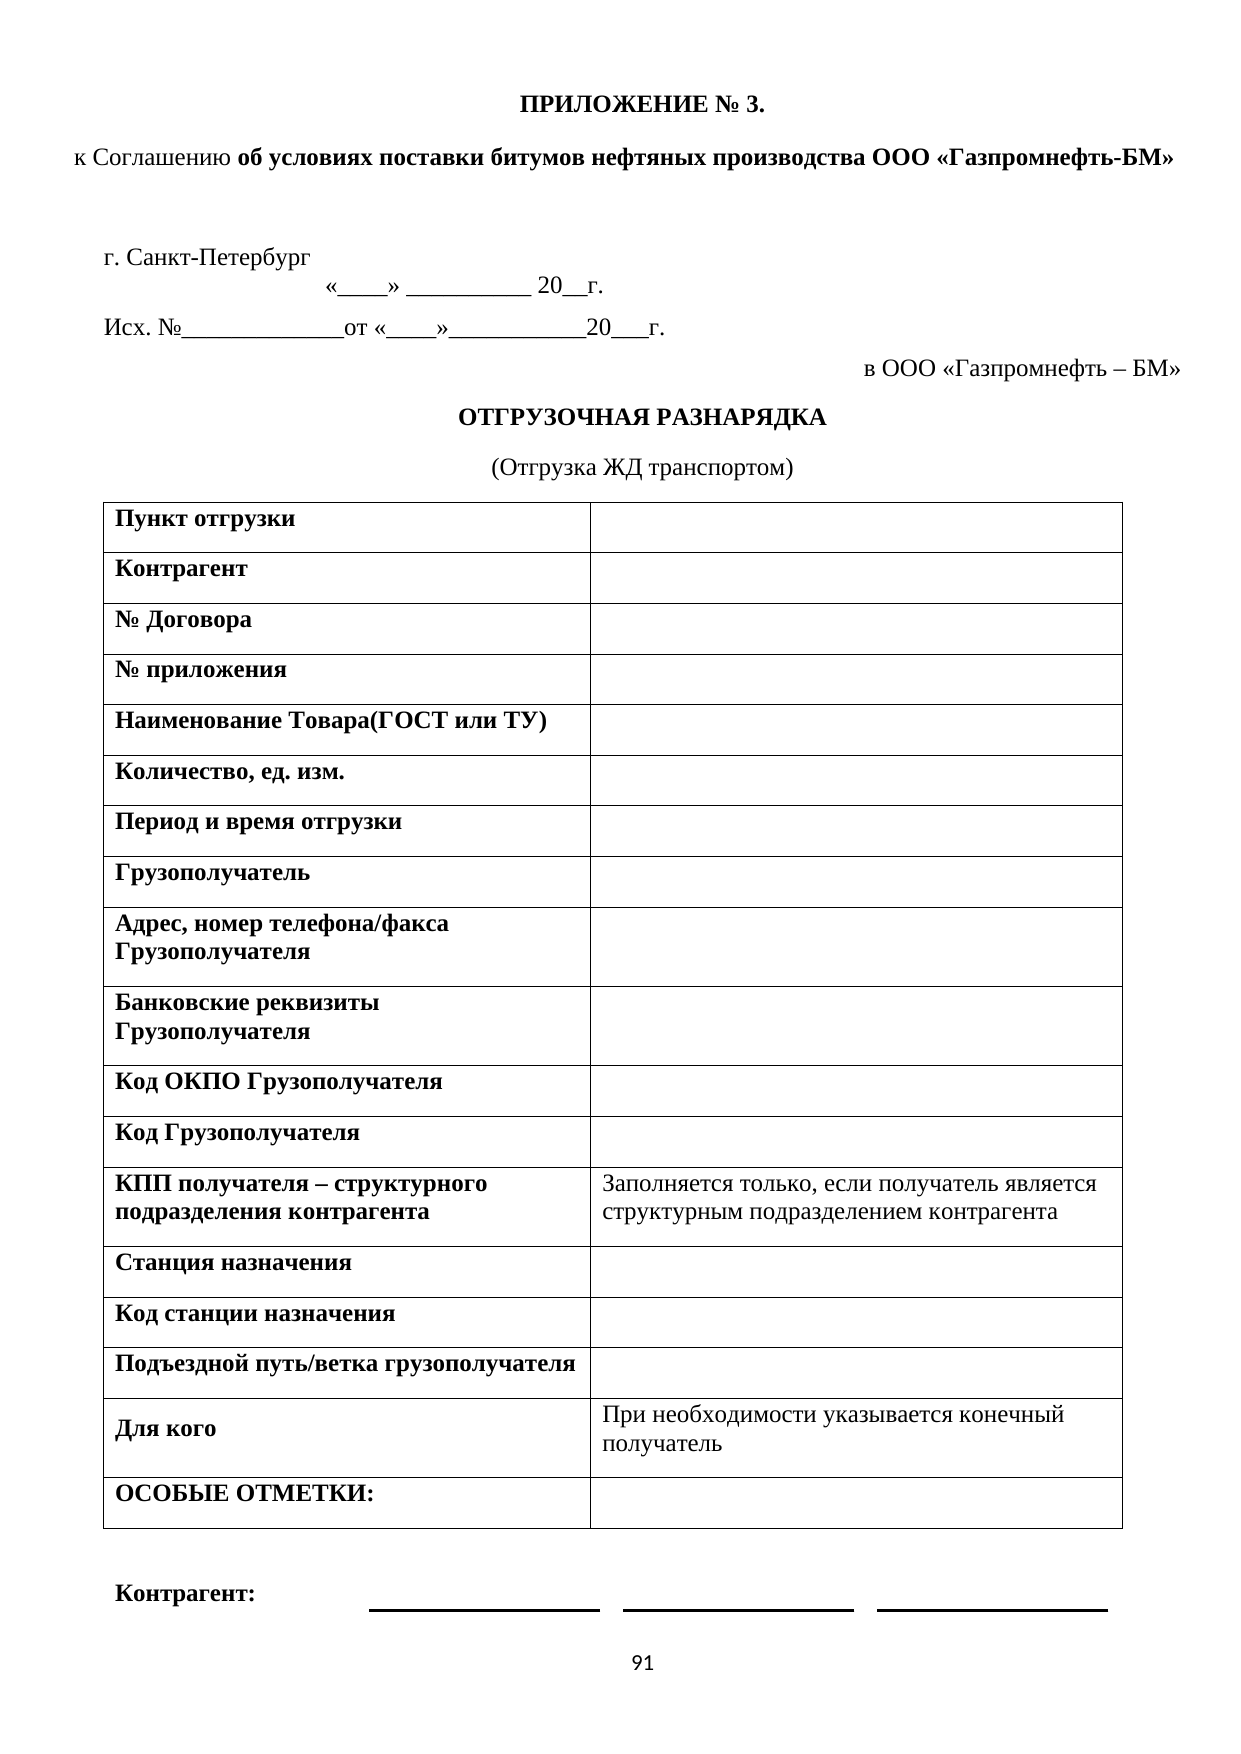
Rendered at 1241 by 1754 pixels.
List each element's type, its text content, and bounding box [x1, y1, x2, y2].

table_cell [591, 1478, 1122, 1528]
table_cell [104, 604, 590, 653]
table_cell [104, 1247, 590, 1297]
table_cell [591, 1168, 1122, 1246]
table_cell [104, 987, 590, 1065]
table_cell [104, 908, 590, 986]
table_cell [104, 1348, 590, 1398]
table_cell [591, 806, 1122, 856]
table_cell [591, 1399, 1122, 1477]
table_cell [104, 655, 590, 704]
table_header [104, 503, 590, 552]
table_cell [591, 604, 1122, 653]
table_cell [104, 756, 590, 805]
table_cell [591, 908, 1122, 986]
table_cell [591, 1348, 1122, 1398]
text ПРИЛОЖЕНИЕ № 3. [103, 89, 1181, 117]
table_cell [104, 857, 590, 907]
text Исх. №_____________от «____»___________20___г. [103, 312, 1181, 340]
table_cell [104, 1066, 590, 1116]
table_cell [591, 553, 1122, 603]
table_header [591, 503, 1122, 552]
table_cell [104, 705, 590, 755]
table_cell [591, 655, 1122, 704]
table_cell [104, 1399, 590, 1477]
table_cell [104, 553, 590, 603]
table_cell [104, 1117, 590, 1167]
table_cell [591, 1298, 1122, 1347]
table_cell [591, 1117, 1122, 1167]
text ОТГРУЗОЧНАЯ РАЗНАРЯДКА [103, 402, 1181, 431]
text в ООО «Газпромнефть – БМ» [103, 353, 1181, 382]
text (Отгрузка ЖД транспортом) [103, 452, 1181, 481]
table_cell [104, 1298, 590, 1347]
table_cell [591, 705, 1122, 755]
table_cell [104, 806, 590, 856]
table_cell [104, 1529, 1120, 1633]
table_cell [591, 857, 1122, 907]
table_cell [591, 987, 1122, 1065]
text к Соглашению об условиях поставки битумов нефтяных производства ООО «Газпромнефть-БМ» [74, 142, 1211, 171]
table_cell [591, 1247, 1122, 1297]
text г. Санкт-Петербург «____» __________ __г. [103, 242, 1181, 299]
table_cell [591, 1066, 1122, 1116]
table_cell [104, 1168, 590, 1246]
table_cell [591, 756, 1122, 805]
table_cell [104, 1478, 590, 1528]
